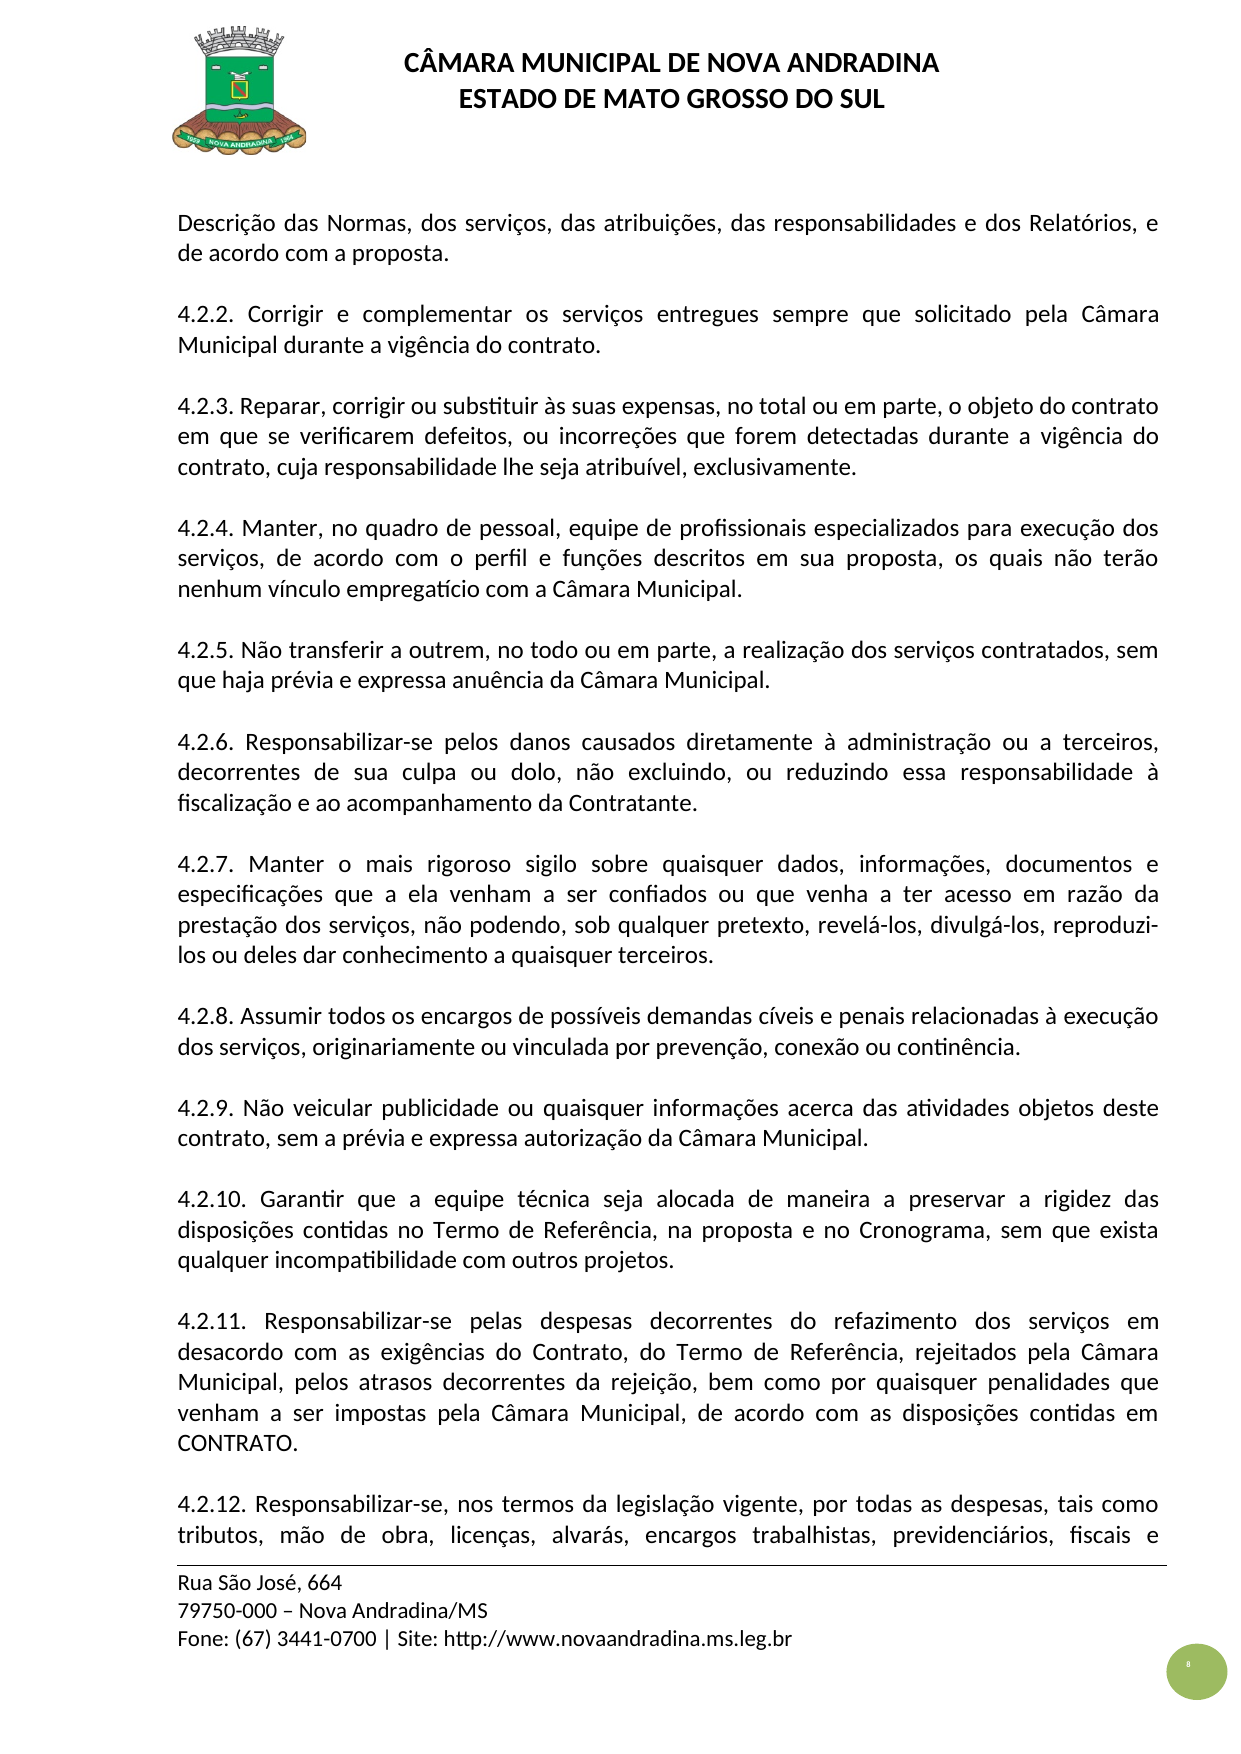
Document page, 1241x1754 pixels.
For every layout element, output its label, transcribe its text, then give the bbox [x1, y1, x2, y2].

text 4.2.2. Corrigir e complementar os serviços entregues sempre que solicitado pela Câmara Municipal durante a vigência do contrato. [177, 298, 1161, 359]
picture [172, 26, 307, 155]
text 4.2.7. Manter o mais rigoroso sigilo sobre quaisquer dados, informações, documentos e especificações que a ela venham a ser confiados ou que venha a ter acesso em razão da prestação dos serviços, não podendo, sob qualquer pretexto, revelá-los, divulgá-los, reproduzi-los ou deles dar conhecimento a quaisquer terceiros. [177, 848, 1161, 970]
text 4.2.9. Não veicular publicidade ou quaisquer informações acerca das atividades objetos deste contrato, sem a prévia e expressa autorização da Câmara Municipal. [177, 1092, 1161, 1153]
text 4.2.5. Não transferir a outrem, no todo ou em parte, a realização dos serviços contratados, sem que haja prévia e expressa anuência da Câmara Municipal. [177, 634, 1161, 695]
text 4.2.4. Manter, no quadro de pessoal, equipe de profissionais especializados para execução dos serviços, de acordo com o perfil e funções descritos em sua proposta, os quais não terão nenhum vínculo empregatício com a Câmara Municipal. [177, 512, 1161, 603]
text 4.2.8. Assumir todos os encargos de possíveis demandas cíveis e penais relacionadas à execução dos serviços, originariamente ou vinculada por prevenção, conexão ou continência. [177, 1000, 1161, 1061]
text 4.2.11. Responsabilizar-se pelas despesas decorrentes do refazimento dos serviços em desacordo com as exigências do Contrato, do Termo de Referência, rejeitados pela Câmara Municipal, pelos atrasos decorrentes da rejeição, bem como por quaisquer penalidades que venham a ser impostas pela Câmara Municipal, de acordo com as disposições contidas em CONTRATO. [177, 1306, 1161, 1458]
text 4.2.6. Responsabilizar-se pelos danos causados diretamente à administração ou a terceiros, decorrentes de sua culpa ou dolo, não excluindo, ou reduzindo essa responsabilidade à fiscalização e ao acompanhamento da Contratante. [177, 726, 1161, 817]
text 4.2.10. Garantir que a equipe técnica seja alocada de maneira a preservar a rigidez das disposições contidas no Termo de Referência, na proposta e no Cronograma, sem que exista qualquer incompatibilidade com outros projetos. [177, 1183, 1161, 1275]
text 4.2.3. Reparar, corrigir ou substituir às suas expensas, no total ou em parte, o objeto do contrato em que se verificarem defeitos, ou incorreções que forem detectadas durante a vigência do contrato, cuja responsabilidade lhe seja atribuível, exclusivamente. [177, 390, 1161, 481]
